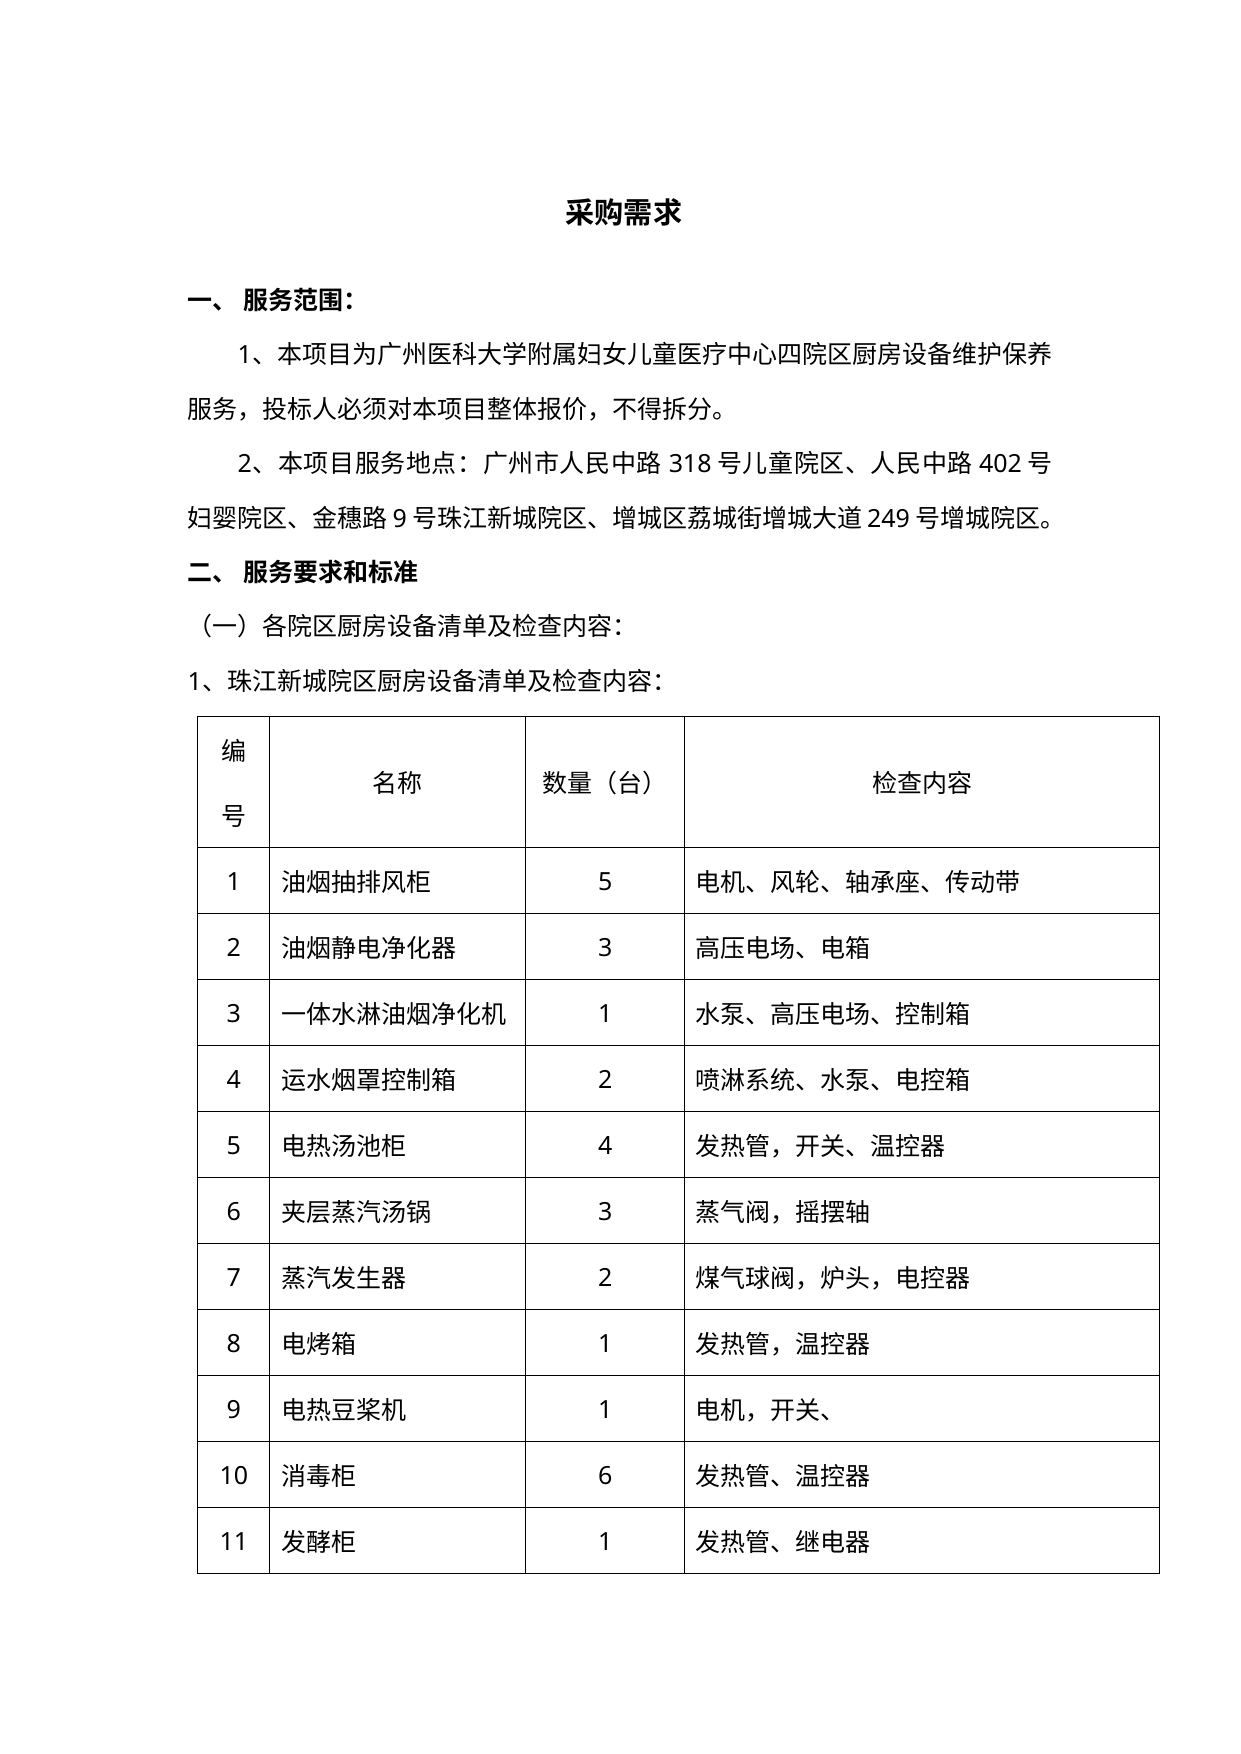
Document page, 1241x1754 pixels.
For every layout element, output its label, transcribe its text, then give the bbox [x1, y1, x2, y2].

table_cell 电热豆桨机 [270, 1376, 525, 1441]
table_cell 电热汤池柜 [270, 1112, 525, 1177]
table_cell 2 [198, 914, 269, 979]
table_cell 蒸气阀，摇摆轴 [685, 1178, 1159, 1243]
table_cell 8 [198, 1310, 269, 1375]
table_cell 6 [526, 1442, 684, 1507]
list 服务要求和标准 [187, 552, 1053, 589]
list 服务范围： [187, 281, 1053, 317]
table_cell 1 [198, 848, 269, 913]
table_header 数量（台） [526, 717, 684, 847]
table_cell 电机，开关、 [685, 1376, 1159, 1441]
table_cell 4 [526, 1112, 684, 1177]
table_cell 油烟静电净化器 [270, 914, 525, 979]
table_cell 1 [526, 1508, 684, 1573]
table_cell 6 [198, 1178, 269, 1243]
table_cell 蒸汽发生器 [270, 1244, 525, 1309]
table_cell 运水烟罩控制箱 [270, 1046, 525, 1111]
table_cell 消毒柜 [270, 1442, 525, 1507]
text 采购需求 [187, 178, 1053, 243]
text 1、珠江新城院区厨房设备清单及检查内容： [187, 661, 1053, 697]
table_cell 3 [198, 980, 269, 1045]
table_cell 1 [526, 1310, 684, 1375]
table_header 检查内容 [685, 717, 1159, 847]
table_cell 油烟抽排风柜 [270, 848, 525, 913]
table_cell 9 [198, 1376, 269, 1441]
text （一）各院区厨房设备清单及检查内容： [187, 607, 1053, 643]
table_cell 1 [526, 980, 684, 1045]
table_cell 3 [526, 914, 684, 979]
table_cell 11 [198, 1508, 269, 1573]
table_cell 5 [198, 1112, 269, 1177]
table_cell 发热管、继电器 [685, 1508, 1159, 1573]
table_cell 夹层蒸汽汤锅 [270, 1178, 525, 1243]
table_cell 5 [526, 848, 684, 913]
table_cell 7 [198, 1244, 269, 1309]
table_cell 喷淋系统、水泵、电控箱 [685, 1046, 1159, 1111]
table_cell 电烤箱 [270, 1310, 525, 1375]
table_header 名称 [270, 717, 525, 847]
table_cell 2 [526, 1244, 684, 1309]
table_cell 4 [198, 1046, 269, 1111]
table_cell 发热管，开关、温控器 [685, 1112, 1159, 1177]
text 1、本项目为广州医科大学附属妇女儿童医疗中心四院区厨房设备维护保养服务，投标人必须对本项目整体报价，不得拆分。 [187, 335, 1053, 426]
table_cell 发酵柜 [270, 1508, 525, 1573]
table_cell 发热管，温控器 [685, 1310, 1159, 1375]
table_cell 2 [526, 1046, 684, 1111]
text 2、本项目服务地点：广州市人民中路318号儿童院区、人民中路402号妇婴院区、金穗路9号珠江新城院区、增城区荔城街增城大道249号增城院区。 [187, 444, 1053, 534]
table_cell 水泵、高压电场、控制箱 [685, 980, 1159, 1045]
table_cell 10 [198, 1442, 269, 1507]
table_header 编号 [198, 717, 269, 847]
table_cell 煤气球阀，炉头，电控器 [685, 1244, 1159, 1309]
table_cell 高压电场、电箱 [685, 914, 1159, 979]
table_cell 电机、风轮、轴承座、传动带 [685, 848, 1159, 913]
table_cell 发热管、温控器 [685, 1442, 1159, 1507]
table_cell 3 [526, 1178, 684, 1243]
table_cell 一体水淋油烟净化机 [270, 980, 525, 1045]
table_cell 1 [526, 1376, 684, 1441]
